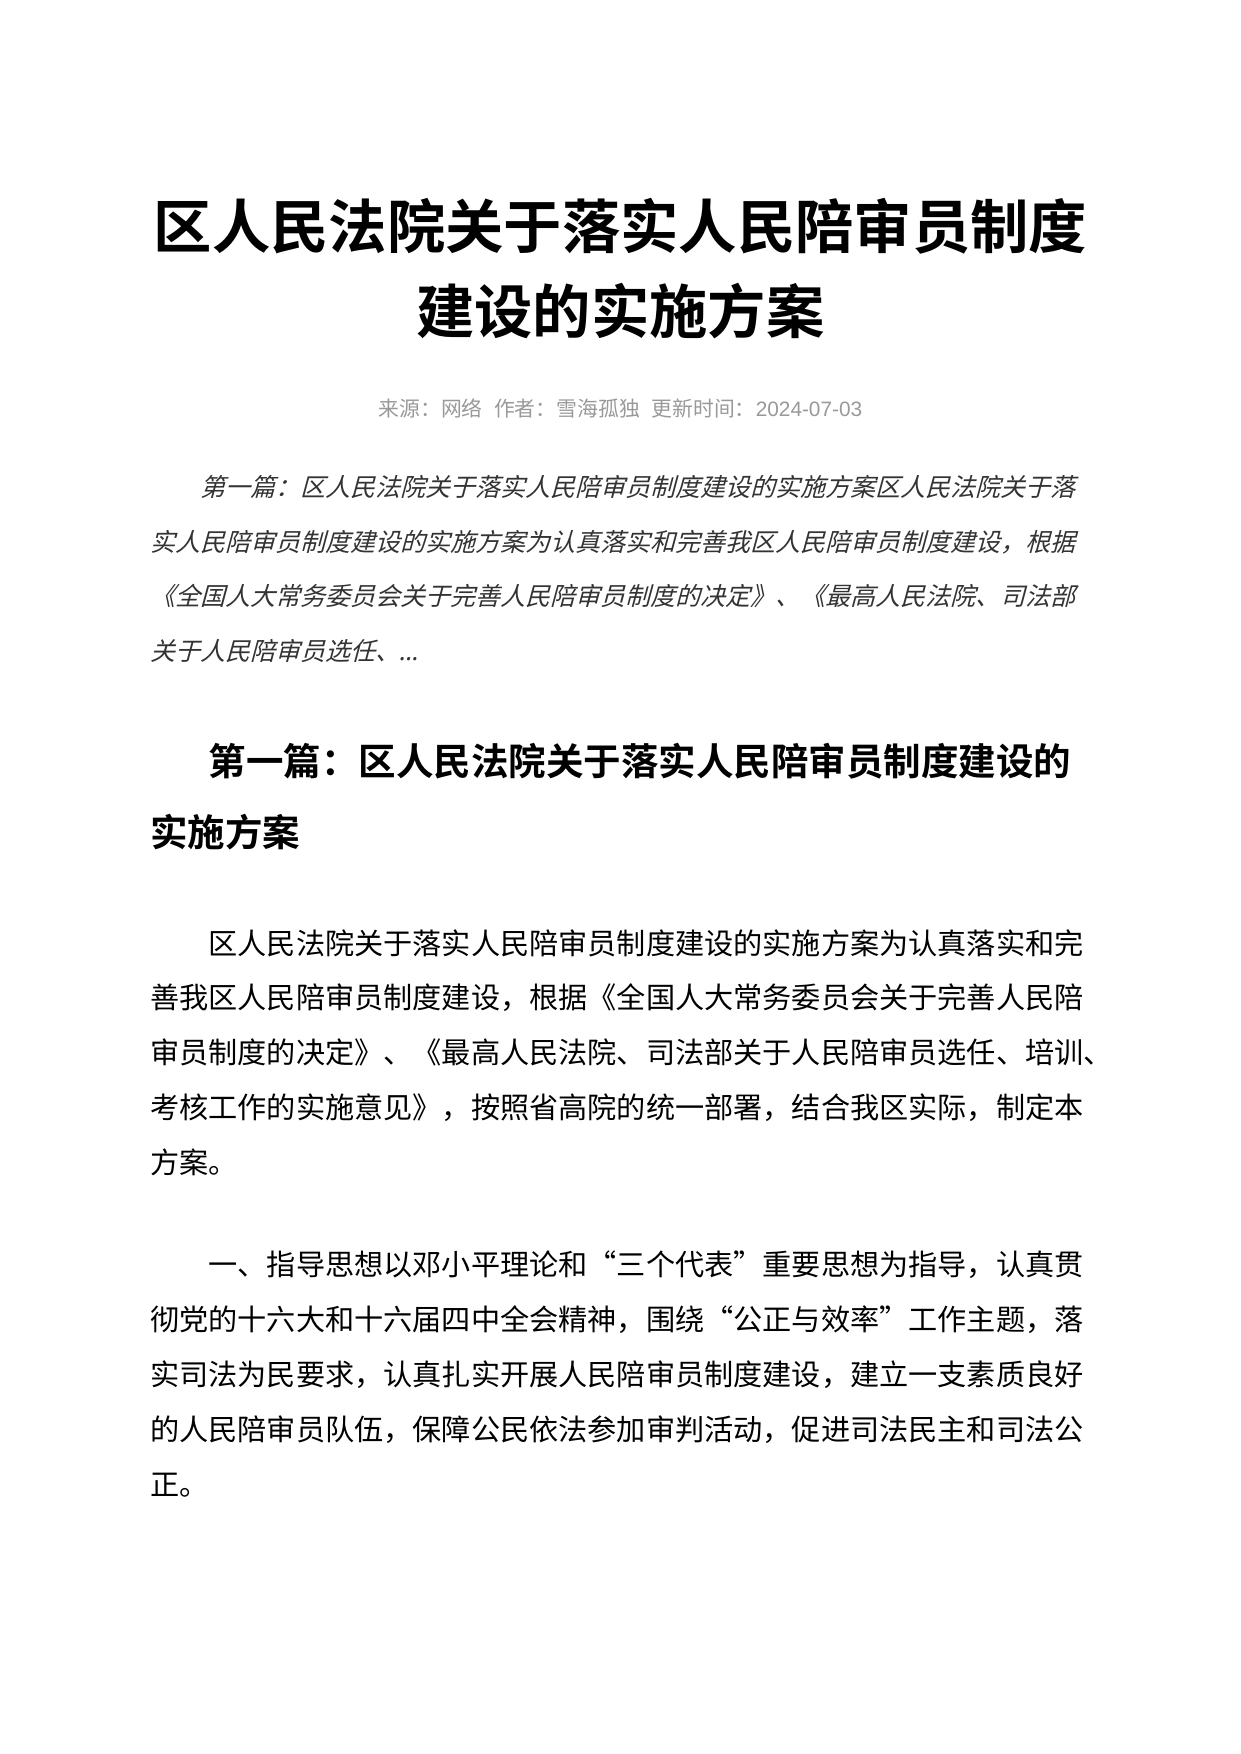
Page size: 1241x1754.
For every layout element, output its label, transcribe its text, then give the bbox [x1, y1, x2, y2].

subtitle 区人民法院关于落实人民陪审员制度建设的实施方案 [150, 181, 1090, 350]
text 来源：网络 作者：雪海孤独 更新时间：2024-07-03 [150, 397, 1090, 421]
text 一、指导思想以邓小平理论和“三个代表”重要思想为指导，认真贯彻党的十六大和十六届四中全会精神，围绕“公正与效率”工作主题，落实司法为民要求，认真扎实开展人民陪审员制度建设，建立一支素质良好的人民陪审员队伍，保障公民依法参加审判活动，促进司法民主和司法公正。 [150, 1242, 1090, 1503]
text 区人民法院关于落实人民陪审员制度建设的实施方案为认真落实和完善我区人民陪审员制度建设，根据《全国人大常务委员会关于完善人民陪审员制度的决定》、《最高人民法院、司法部关于人民陪审员选任、培训、考核工作的实施意见》，按照省高院的统一部署，结合我区实际，制定本方案。 [150, 920, 1090, 1182]
text 第一篇：区人民法院关于落实人民陪审员制度建设的实施方案 [150, 732, 1090, 857]
text 第一篇：区人民法院关于落实人民陪审员制度建设的实施方案区人民法院关于落实人民陪审员制度建设的实施方案为认真落实和完善我区人民陪审员制度建设，根据《全国人大常务委员会关于完善人民陪审员制度的决定》、《最高人民法院、司法部关于人民陪审员选任、... [150, 468, 1090, 667]
